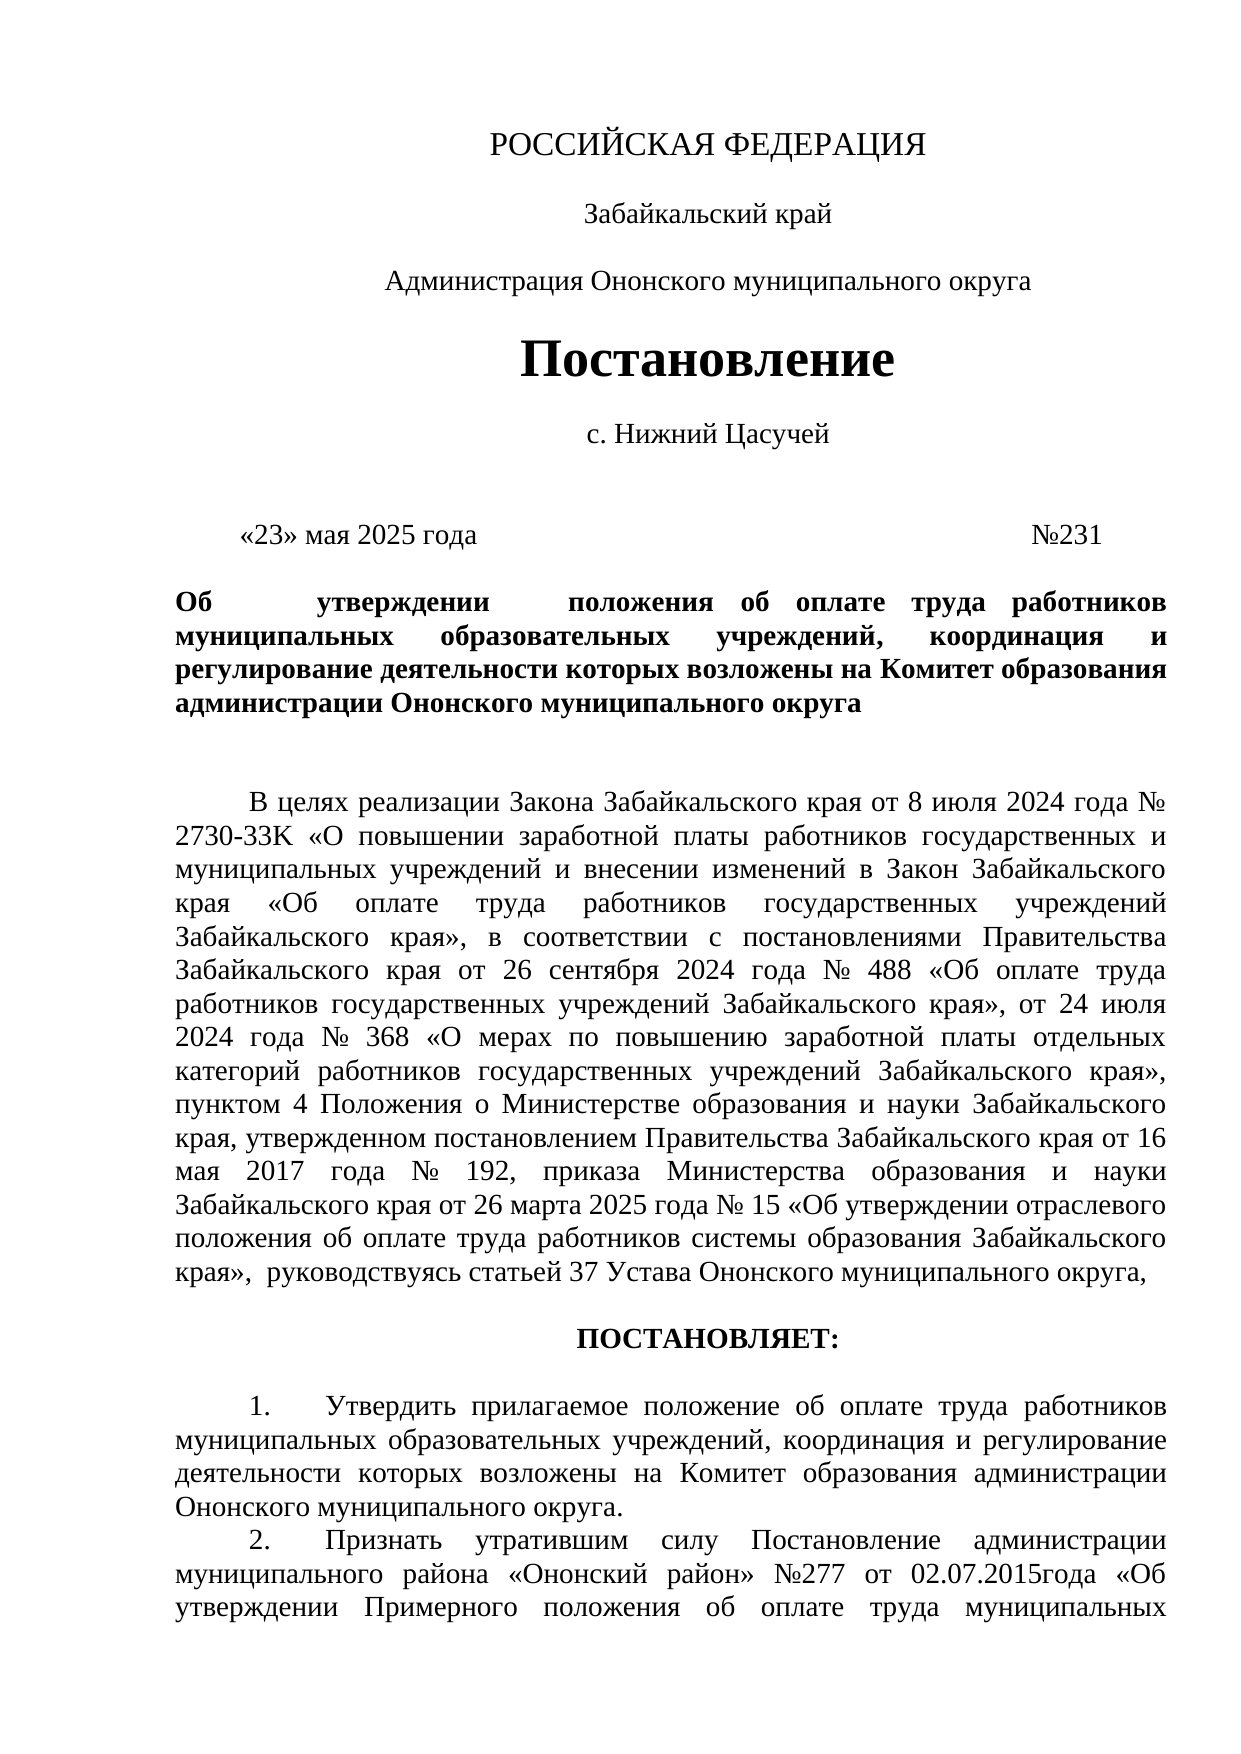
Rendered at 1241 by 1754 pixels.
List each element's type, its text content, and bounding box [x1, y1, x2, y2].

text В целях реализации Закона Забайкальского края от 8 июля 2024 года № 2730-33K «О повышении заработной платы работников государственных и муниципальных учреждений и внесении изменений в Закон Забайкальского края «Об оплате труда работников государственных учреждений Забайкальского края», в соответствии с постановлениями Правительства Забайкальского края от 26 сентября 2024 года № 488 «Об оплате труда работников государственных учреждений Забайкальского края», от 24 июля 2024 года № 368 «О мерах по повышению заработной платы отдельных категорий работников государственных учреждений Забайкальского края», пунктом 4 Положения о Министерстве образования и науки Забайкальского края, утвержденном постановлением Правительства Забайкальского края от 16 мая 2017 года № 192, приказа Министерства образования и науки Забайкальского края от 26 марта 2025 года № 15 «Об утверждении отраслевого положения об оплате труда работников системы образования Забайкальского края», руководствуясь статьей 37 Устава Ононского муниципального округа, [175, 784, 1167, 1288]
text Забайкальский край [175, 196, 1167, 230]
text Администрация Ононского муниципального округа [175, 263, 1167, 297]
text Постановление [175, 326, 1167, 388]
text «23» мая 2025 года №231 [175, 517, 1167, 551]
text с. Нижний Цасучей [175, 417, 1167, 450]
text Об утверждении положения об оплате труда работников муниципальных образовательных учреждений, координация и регулирование деятельности которых возложены на Комитет образования администрации Ононского муниципального округа [175, 584, 1167, 718]
text РОССИЙСКАЯ ФЕДЕРАЦИЯ [175, 124, 1167, 163]
list Утвердить прилагаемое положение об оплате труда работников муниципальных образовательных учреждений, координация и регулирование деятельности которых возложены на Комитет образования администрации Ононского муниципального округа. [175, 1388, 1167, 1522]
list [175, 1522, 1167, 1623]
text ПОСТАНОВЛЯЕТ: [175, 1321, 1167, 1355]
